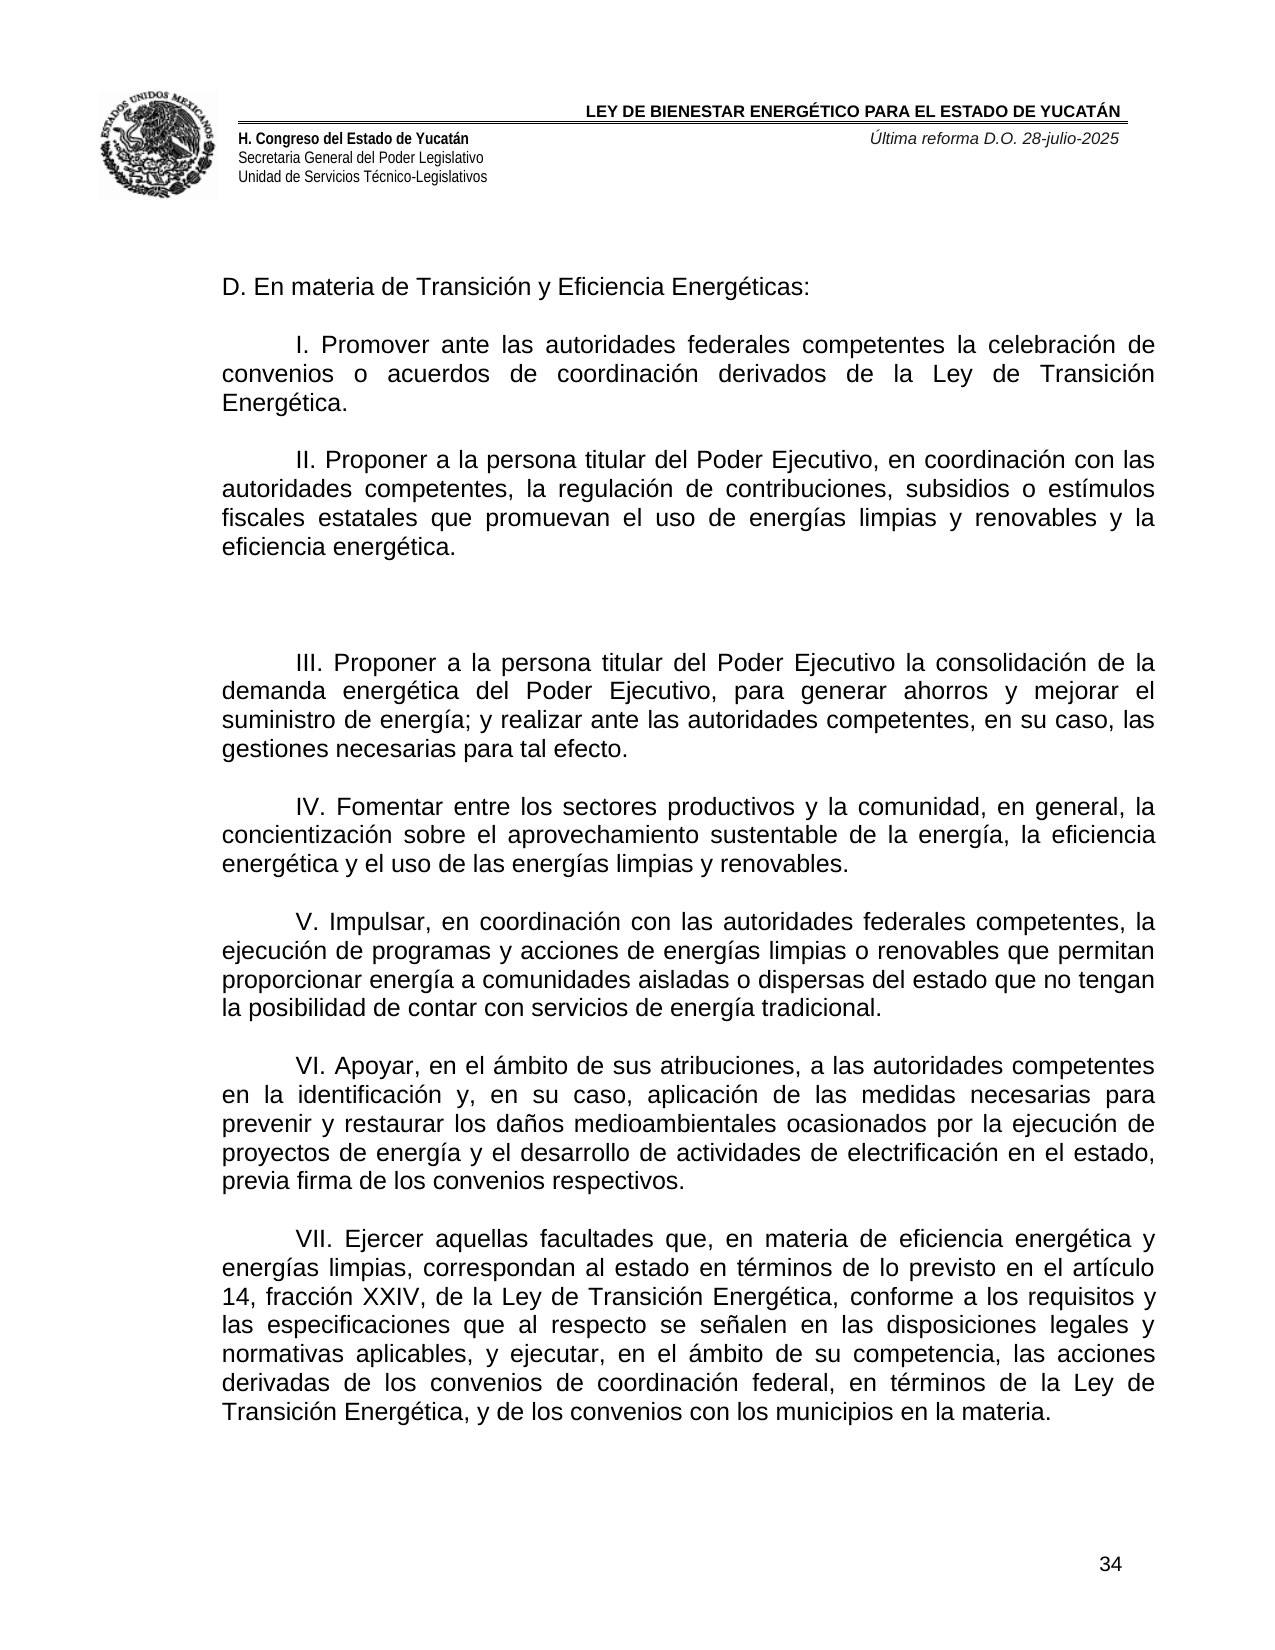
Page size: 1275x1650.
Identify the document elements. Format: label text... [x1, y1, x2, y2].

text D. En materia de Transición y Eficiencia Energéticas: [148, 272, 1157, 301]
text III. Proponer a la persona titular del Poder Ejecutivo la consolidación de la demanda energética del Poder Ejecutivo, para generar ahorros y mejorar el suministro de energía; y realizar ante las autoridades competentes, en su caso, las gestiones necesarias para tal efecto. [222, 648, 1157, 763]
text I. Promover ante las autoridades federales competentes la celebración de convenios o acuerdos de coordinación derivados de la Ley de Transición Energética. [222, 330, 1157, 416]
text IV. Fomentar entre los sectores productivos y la comunidad, en general, la concientización sobre el aprovechamiento sustentable de la energía, la eficiencia energética y el uso de las energías limpias y renovables. [222, 792, 1157, 878]
text II. Proponer a la persona titular del Poder Ejecutivo, en coordinación con las autoridades competentes, la regulación de contribuciones, subsidios o estímulos fiscales estatales que promuevan el uso de energías limpias y renovables y la eficiencia energética. [222, 446, 1157, 561]
text V. Impulsar, en coordinación con las autoridades federales competentes, la ejecución de programas y acciones de energías limpias o renovables que permitan proporcionar energía a comunidades aisladas o dispersas del estado que no tengan la posibilidad de contar con servicios de energía tradicional. [222, 907, 1157, 1022]
text VI. Apoyar, en el ámbito de sus atribuciones, a las autoridades competentes en la identificación y, en su caso, aplicación de las medidas necesarias para prevenir y restaurar los daños medioambientales ocasionados por la ejecución de proyectos de energía y el desarrollo de actividades de electrificación en el estado, previa firma de los convenios respectivos. [222, 1051, 1157, 1195]
text VII. Ejercer aquellas facultades que, en materia de eficiencia energética y energías limpias, correspondan al estado en términos de lo previsto en el artículo 14, fracción XXIV, de la Ley de Transición Energética, conforme a los requisitos y las especificaciones que al respecto se señalen en las disposiciones legales y normativas aplicables, y ejecutar, en el ámbito de su competencia, las acciones derivadas de los convenios de coordinación federal, en términos de la Ley de Transición Energética, y de los convenios con los municipios en la materia. [222, 1224, 1157, 1426]
